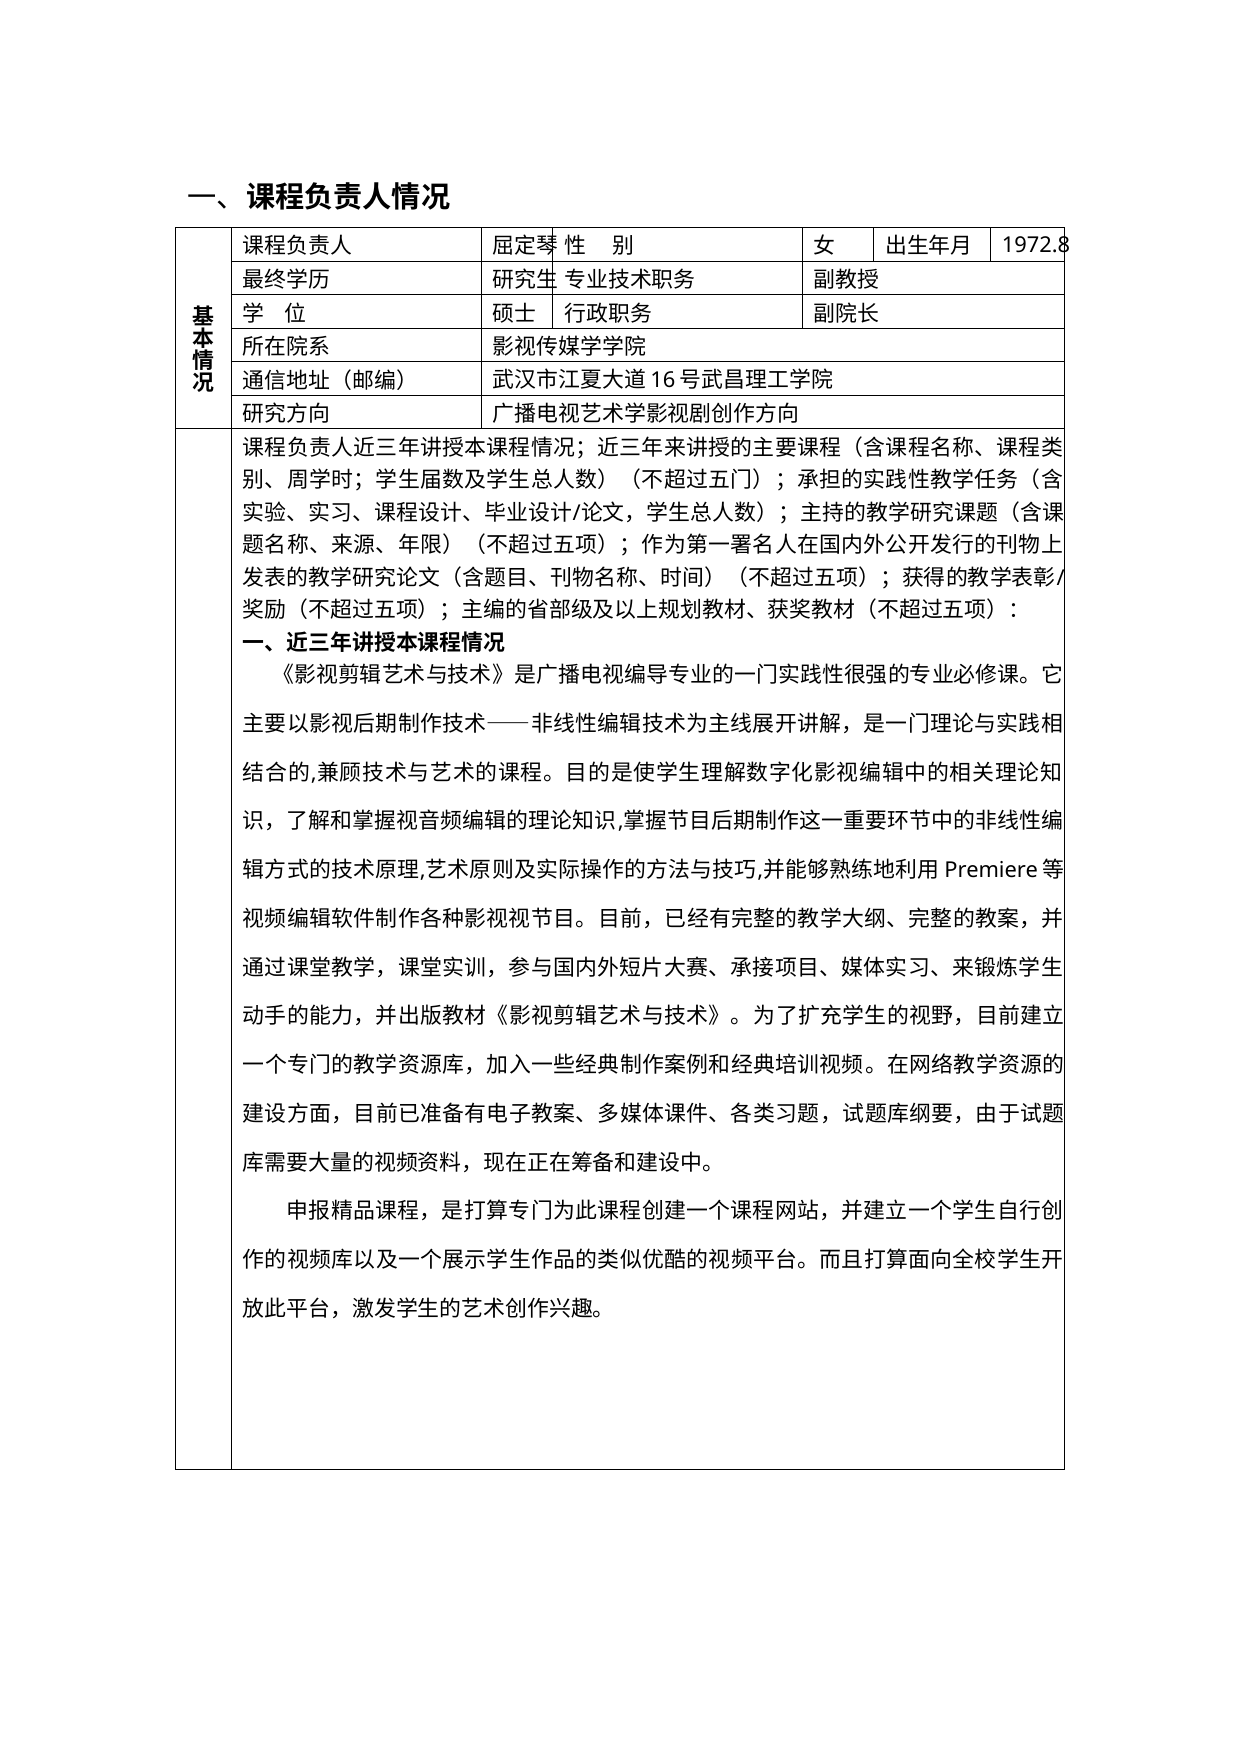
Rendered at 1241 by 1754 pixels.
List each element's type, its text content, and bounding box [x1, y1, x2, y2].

table_cell 学 位 [232, 295, 481, 328]
table_header 性 别 [553, 228, 802, 261]
table_cell 影视传媒学学院 [482, 329, 1064, 361]
table_cell 行政职务 [553, 295, 802, 328]
table_cell 研究方向 [232, 396, 481, 428]
table_header 出生年月 [874, 228, 990, 261]
table_cell 研究生 [482, 262, 552, 294]
table_cell 所在院系 [232, 329, 481, 361]
table_cell 通信地址（邮编） [232, 362, 481, 395]
table_cell 副教授 [803, 262, 1064, 294]
table_cell 最终学历 [232, 262, 481, 294]
text 一、课程负责人情况 [187, 162, 1053, 227]
table_cell 专业技术职务 [553, 262, 802, 294]
table_header 课程负责人 [232, 228, 481, 261]
table_header 女 [803, 228, 873, 261]
table_cell 广播电视艺术学影视剧创作方向 [482, 396, 1064, 428]
table_cell [176, 429, 231, 1468]
table_header 屈定琴 [482, 228, 552, 261]
table_cell 课程负责人近三年讲授本课程情况；近三年来讲授的主要课程（含课程名称、课程类别、周学时；学生届数及学生总人数）（不超过五门）；承担的实践性教学任务（含实验、实习、课程设计、毕业设计/论文，学生总人数）；主持的教学研究课题（含课题名称、来源、年限）（不超过五项）；作为第一署名人在国内外公开发行的刊物上发表的教学研究论文（含题目、刊物名称、时间）（不超过五项）；获得的教学表彰/奖励（不超过五项）；主编的省部级及以上规划教材、获奖教材（不超过五项）： 一、近三年讲授本课程情况 《影视剪辑艺术与技术》是广播电视编导专业的一门实践性很强的专业必修课。它主要以影视后期制作技术——非线性编辑技术为主线展开讲解，是一门理论与实践相结合的,兼顾技术与艺术的课程。目的是使学生理解数字化影视编辑中的相关理论知识，了解和掌握视音频编辑的理论知识,掌握节目后期制作这一重要环节中的非线性编辑方式的技术原理,艺术原则及实际操作的方法与技巧,并能够熟练地利用Premiere等视频编辑软件制作各种影视视节目。目前，已经有完整的教学大纲、完整的教案，并通过课堂教学，课堂实训，参与国内外短片大赛、承接项目、媒体实习、来锻炼学生动手的能力，并出版教材《影视剪辑艺术与技术》。为了扩充学生的视野，目前建立一个专门的教学资源库，加入一些经典制作案例和经典培训视频。在网络教学资源的建设方面，目前已准备有电子教案、多媒体课件、各类习题，试题库纲要，由于试题库需要大量的视频资料，现在正在筹备和建设中。 申报精品课程，是打算专门为此课程创建一个课程网站，并建立一个学生自行创作的视频库以及一个展示学生作品的类似优酷的视频平台。而且打算面向全校学生开放此平台，激发学生的艺术创作兴趣。 [232, 429, 1064, 1468]
table_header 基本情况 [176, 228, 231, 428]
table_cell 武汉市江夏大道16号武昌理工学院 [482, 362, 1064, 395]
table_cell 硕士 [482, 295, 552, 328]
table_header 1972.8 [991, 228, 1064, 261]
table_cell 副院长 [803, 295, 1064, 328]
